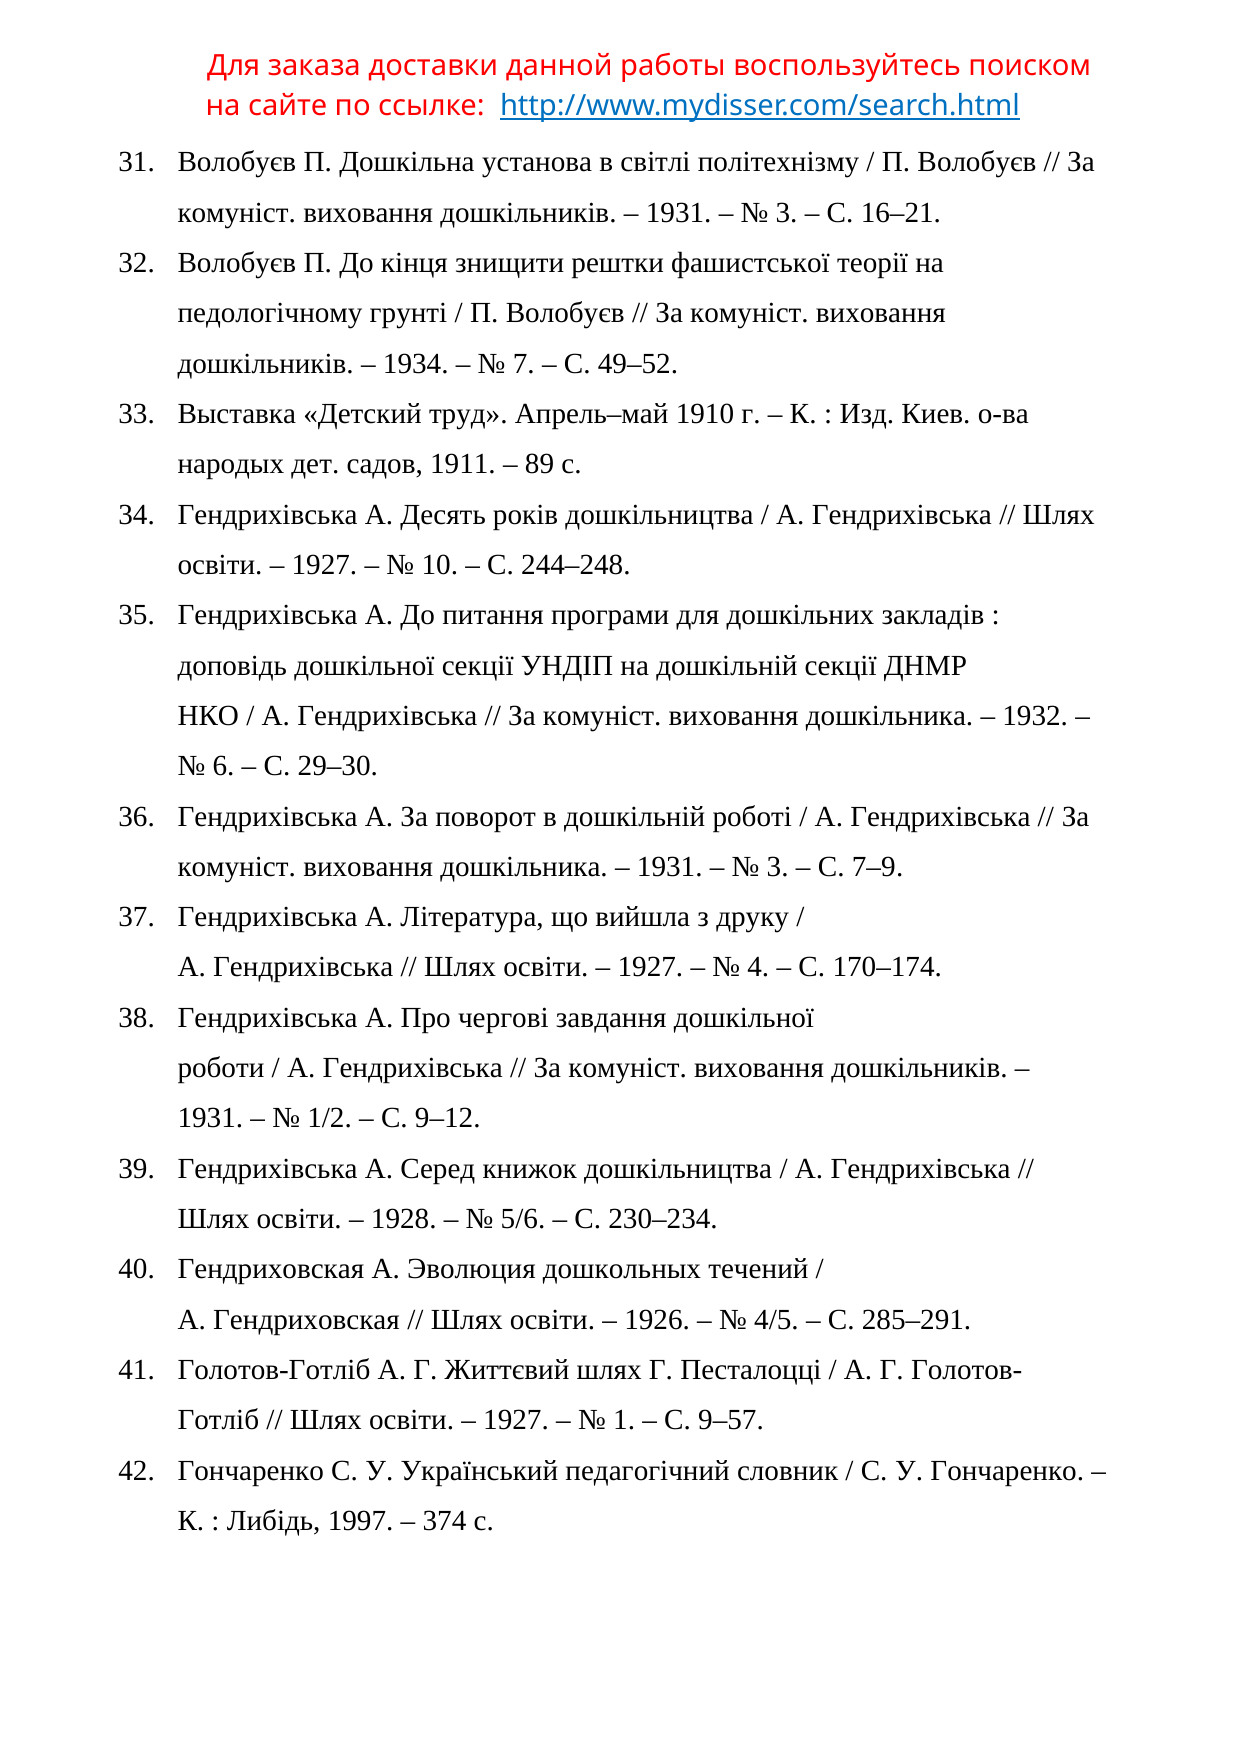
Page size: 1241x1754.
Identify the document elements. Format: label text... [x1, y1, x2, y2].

list Гендрихівська А. Література, що вийшла з друку / А. Гендрихівська // Шлях освіти. – 1927. – № 4. – С. 170–174. [118, 899, 1107, 983]
list Гендриховская А. Эволюция дошкольных течений / А. Гендриховская // Шлях освіти. – 1926. – № 4/5. – С. 285–291. [118, 1251, 1107, 1335]
list Гендрихівська А. Серед книжок дошкільництва / А. Гендрихівська // Шлях освіти. – 1928. – № 5/6. – С. 230–234. [118, 1151, 1107, 1235]
list Волобуєв П. До кінця знищити рештки фашистської теорії на педологічному грунті / П. Волобуєв // За комуніст. виховання дошкільників. – 1934. – № 7. – С. 49–52. [118, 245, 1107, 379]
list Голотов-Готліб А. Г. Життєвий шлях Г. Песталоцці / А. Г. Голотов-Готліб // Шлях освіти. – 1927. – № 1. – С. 9–57. [118, 1352, 1107, 1436]
list Гендрихівська А. Про чергові завдання дошкільної роботи / А. Гендрихівська // За комуніст. виховання дошкільників. – 1931. – № 1/2. – С. 9–12. [118, 1000, 1107, 1134]
list Гончаренко С. У. Український педагогічний словник / С. У. Гончаренко. – К. : Либідь, 1997. – 374 с. [118, 1453, 1107, 1537]
list Гендрихівська А. Десять років дошкільництва / А. Гендрихівська // Шлях освіти. – 1927. – № 10. – С. 244–248. [118, 497, 1107, 581]
list Волобуєв П. Дошкільна установа в світлі політехнізму / П. Волобуєв // За комуніст. виховання дошкільників. – 1931. – № 3. – С. 16–21. [118, 144, 1107, 228]
list Гендрихівська А. До питання програми для дошкільних закладів : доповідь дошкільної секції УНДІП на дошкільній секції ДНМР НКО / А. Гендрихівська // За комуніст. виховання дошкільника. – 1932. – № 6. – С. 29–30. [118, 597, 1107, 782]
list Выставка «Детский труд». Апрель–май 1910 г. – К. : Изд. Киев. о-ва народых дет. садов, 1911. – 89 с. [118, 396, 1107, 480]
list Гендрихівська А. За поворот в дошкільній роботі / А. Гендрихівська // За комуніст. виховання дошкільника. – 1931. – № 3. – С. 7–9. [118, 799, 1107, 882]
